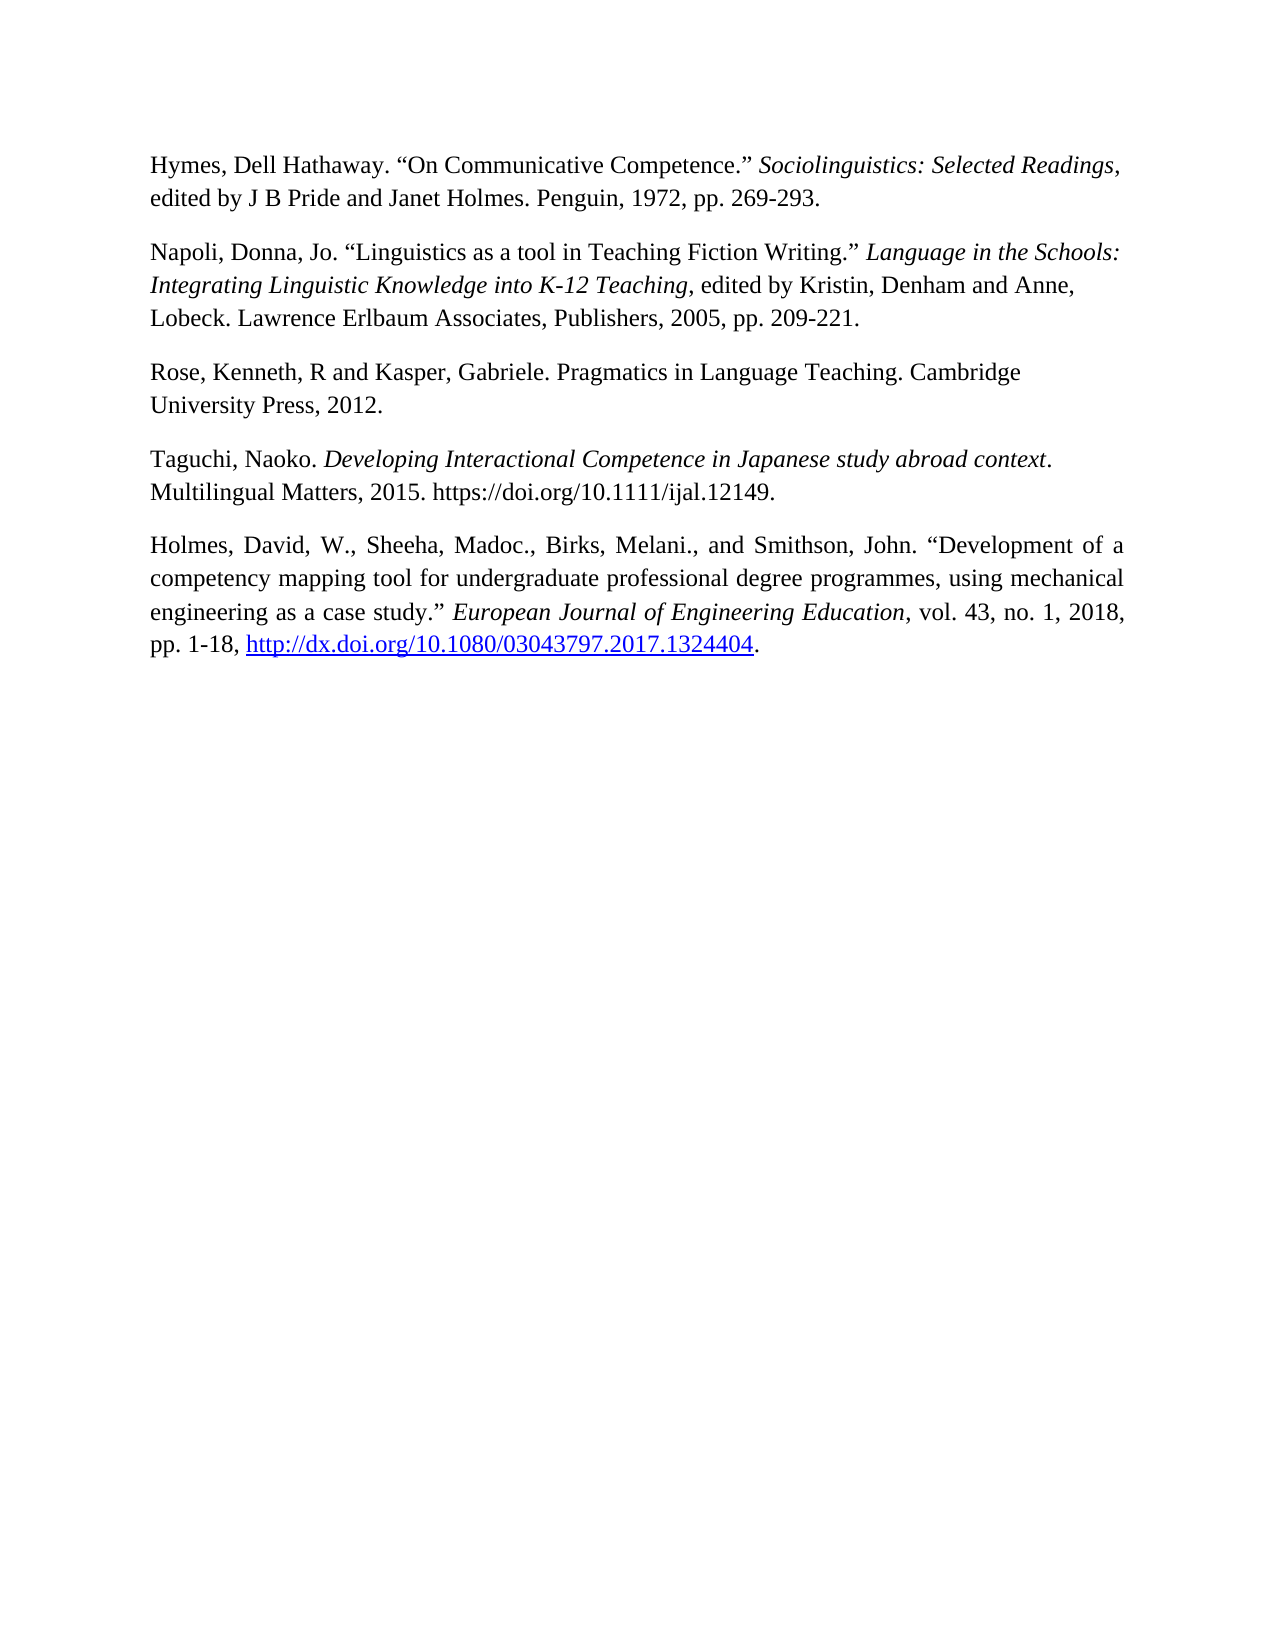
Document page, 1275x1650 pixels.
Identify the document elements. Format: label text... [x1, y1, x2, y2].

text Taguchi, Naoko. Developing Interactional Competence in Japanese study abroad context. Multilingual Matters, 2015. https://doi.org/10.1111/ijal.12149. [150, 444, 1125, 505]
text Holmes, David, W., Sheeha, Madoc., Birks, Melani., and Smithson, John. “Development of a competency mapping tool for undergraduate professional degree programmes, using mechanical engineering as a case study.” European Journal of Engineering Education, vol. 43, no. 1, 2018, pp. 1-18, http://dx.doi.org/10.1080/03043797.2017.1324404. [150, 531, 1125, 658]
text Napoli, Donna, Jo. “Linguistics as a tool in Teaching Fiction Writing.” Language in the Schools: Integrating Linguistic Knowledge into K-12 Teaching, edited by Kristin, Denham and Anne, Lobeck. Lawrence Erlbaum Associates, Publishers, 2005, pp. 209-221. [150, 237, 1125, 332]
text Rose, Kenneth, R and Kasper, Gabriele. Pragmatics in Language Teaching. Cambridge University Press, 2012. [150, 357, 1125, 418]
text Hymes, Dell Hathaway. “On Communicative Competence.” Sociolinguistics: Selected Readings, edited by J B Pride and Janet Holmes. Penguin, 1972, pp. 269-293. [150, 150, 1125, 212]
